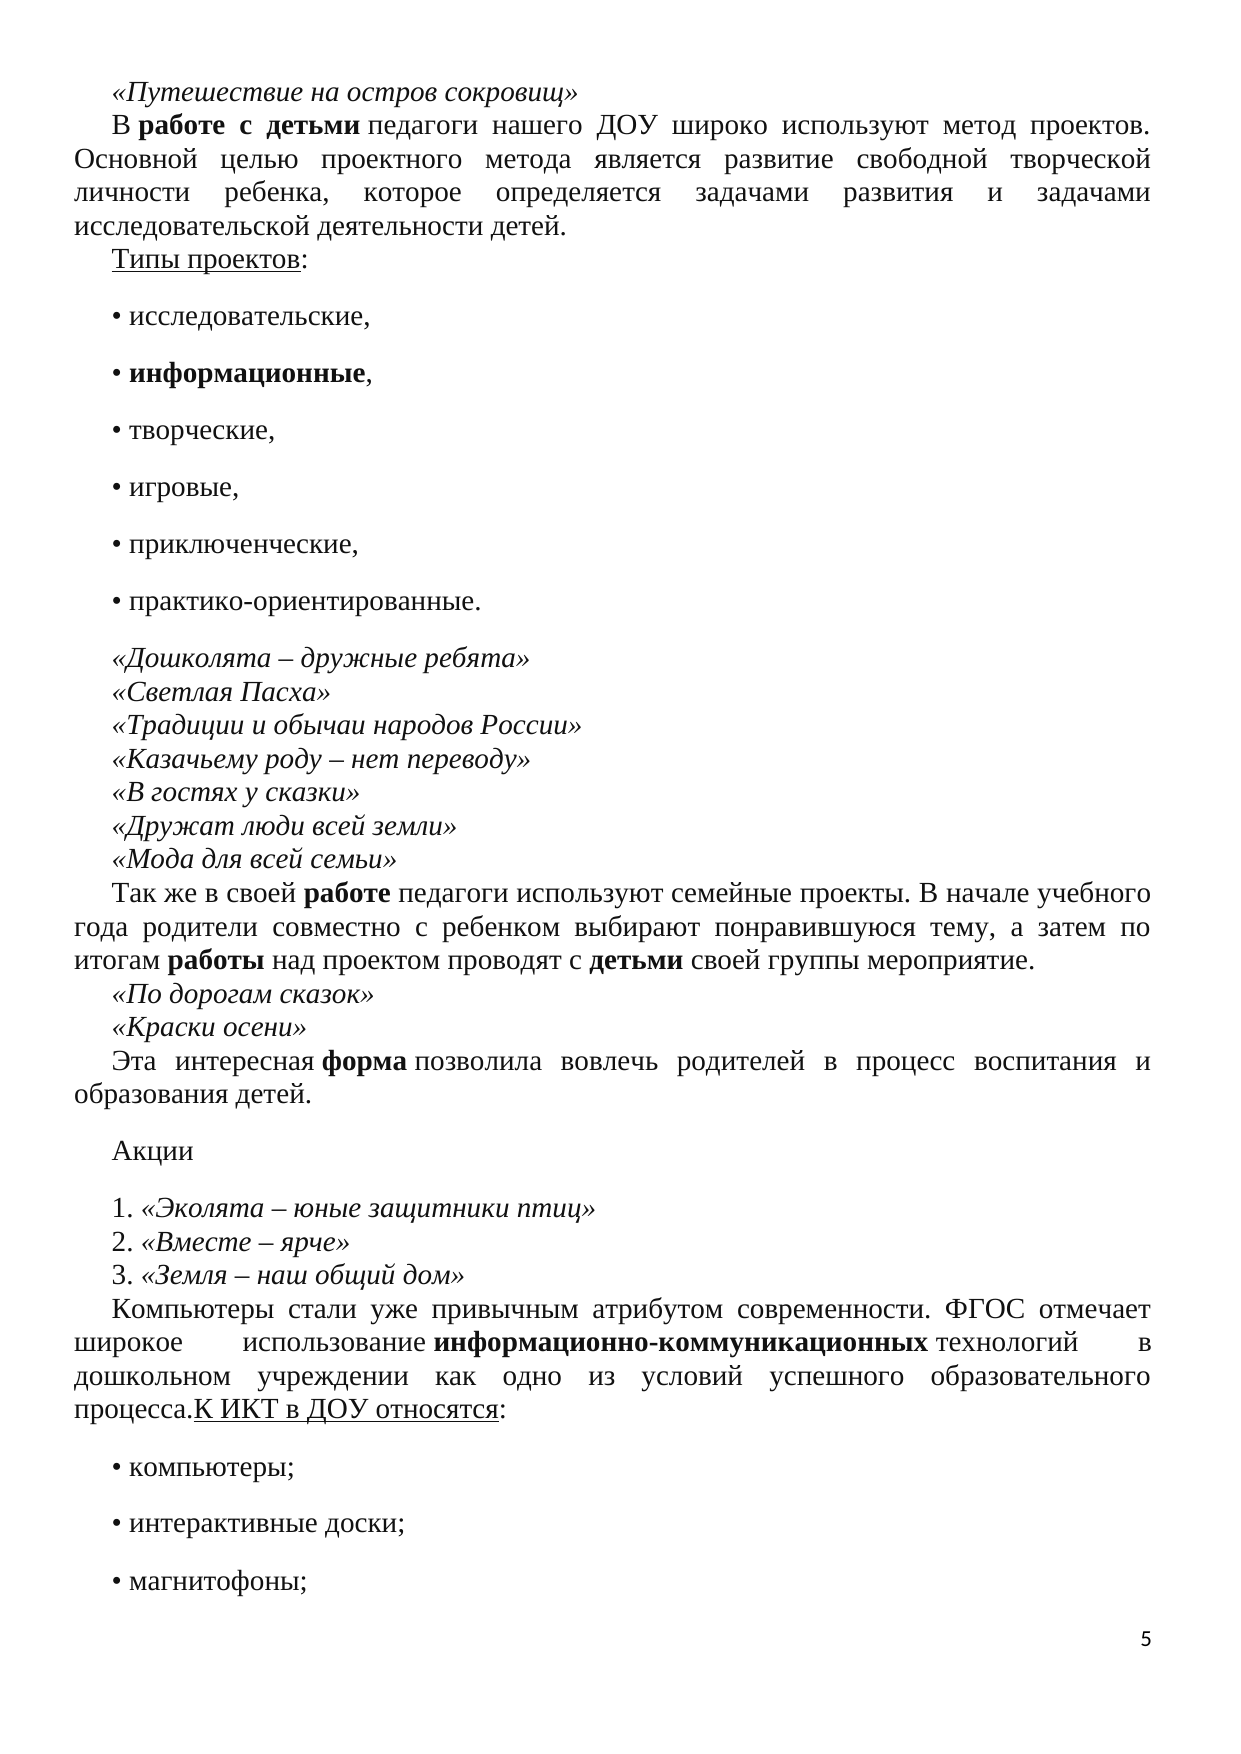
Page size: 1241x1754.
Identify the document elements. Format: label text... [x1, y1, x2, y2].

text Компьютеры стали уже привычным атрибутом современности. ФГОС отмечает широкое использование информационно-коммуникационных технологий в дошкольном учреждении как одно из условий успешного образовательного процесса.К ИКТ в ДОУ относятся: [74, 1291, 1152, 1425]
text «Дошколята – дружные ребята» [74, 640, 1152, 674]
text • магнитофоны; [74, 1563, 1152, 1596]
text • игровые, [74, 469, 1152, 503]
text • интерактивные доски; [74, 1506, 1152, 1539]
text • творческие, [74, 412, 1152, 446]
text • практико-ориентированные. [74, 583, 1152, 617]
text 3. «Земля – наш общий дом» [74, 1257, 1152, 1291]
text Типы проектов: [74, 242, 1152, 275]
text • исследовательские, [74, 298, 1152, 332]
text «Традиции и обычаи народов России» [74, 707, 1152, 741]
text «По дорогам сказок» [74, 976, 1152, 1009]
text «Краски осени» [74, 1009, 1152, 1043]
text «Светлая Пасха» [74, 674, 1152, 707]
text Так же в своей работе педагоги используют семейные проекты. В начале учебного года родители совместно с ребенком выбирают понравившуюся тему, а затем по итогам работы над проектом проводят с детьми своей группы мероприятие. [74, 875, 1152, 976]
text «Путешествие на остров сокровищ» [74, 74, 1152, 107]
text «Дружат люди всей земли» [74, 808, 1152, 842]
text 1. «Эколята – юные защитники птиц» [74, 1190, 1152, 1224]
text Эта интересная форма позволила вовлечь родителей в процесс воспитания и образования детей. [74, 1043, 1152, 1110]
text • компьютеры; [74, 1449, 1152, 1482]
text • приключенческие, [74, 526, 1152, 560]
text 2. «Вместе – ярче» [74, 1224, 1152, 1257]
text • информационные, [74, 356, 1152, 389]
text «В гостях у сказки» [74, 774, 1152, 808]
text «Мода для всей семьи» [74, 842, 1152, 875]
text Акции [74, 1133, 1152, 1167]
text «Казачьему роду – нет переводу» [74, 741, 1152, 774]
text В работе с детьми педагоги нашего ДОУ широко используют метод проектов. Основной целью проектного метода является развитие свободной творческой личности ребенка, которое определяется задачами развития и задачами исследовательской деятельности детей. [74, 107, 1152, 242]
